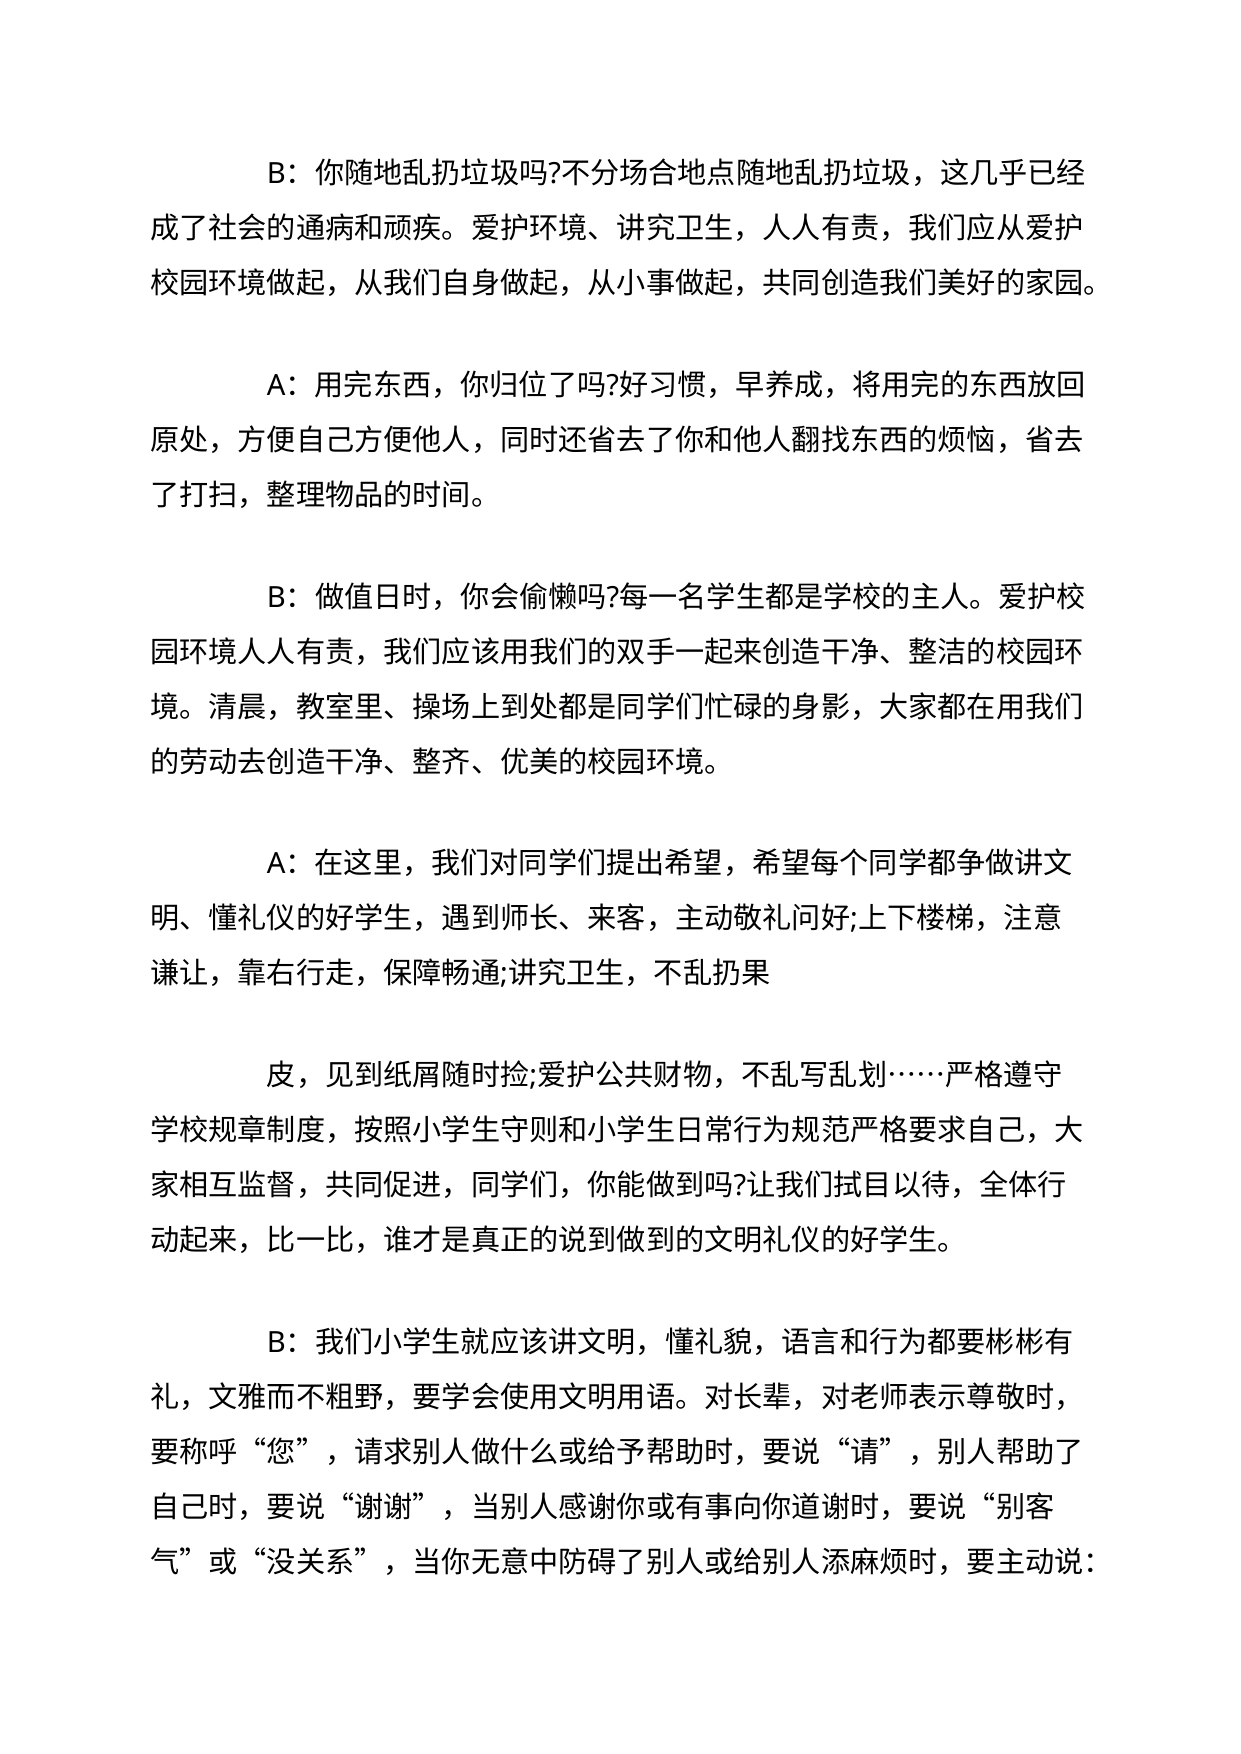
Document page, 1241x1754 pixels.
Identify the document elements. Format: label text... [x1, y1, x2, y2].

text A：用完东西，你归位了吗?好习惯，早养成，将用完的东西放回原处，方便自己方便他人，同时还省去了你和他人翻找东西的烦恼，省去了打扫，整理物品的时间。 [150, 362, 1090, 514]
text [150, 1318, 1090, 1581]
text B：你随地乱扔垃圾吗?不分场合地点随地乱扔垃圾，这几乎已经成了社会的通病和顽疾。爱护环境、讲究卫生，人人有责，我们应从爱护校园环境做起，从我们自身做起，从小事做起，共同创造我们美好的家园。 [150, 150, 1090, 302]
text B：做值日时，你会偷懒吗?每一名学生都是学校的主人。爱护校园环境人人有责，我们应该用我们的双手一起来创造干净、整洁的校园环境。清晨，教室里、操场上到处都是同学们忙碌的身影，大家都在用我们的劳动去创造干净、整齐、优美的校园环境。 [150, 573, 1090, 780]
text 皮，见到纸屑随时捡;爱护公共财物，不乱写乱划……严格遵守学校规章制度，按照小学生守则和小学生日常行为规范严格要求自己，大家相互监督，共同促进，同学们，你能做到吗?让我们拭目以待，全体行动起来，比一比，谁才是真正的说到做到的文明礼仪的好学生。 [150, 1052, 1090, 1259]
text A：在这里，我们对同学们提出希望，希望每个同学都争做讲文明、懂礼仪的好学生，遇到师长、来客，主动敬礼问好;上下楼梯，注意谦让，靠右行走，保障畅通;讲究卫生，不乱扔果 [150, 840, 1090, 992]
